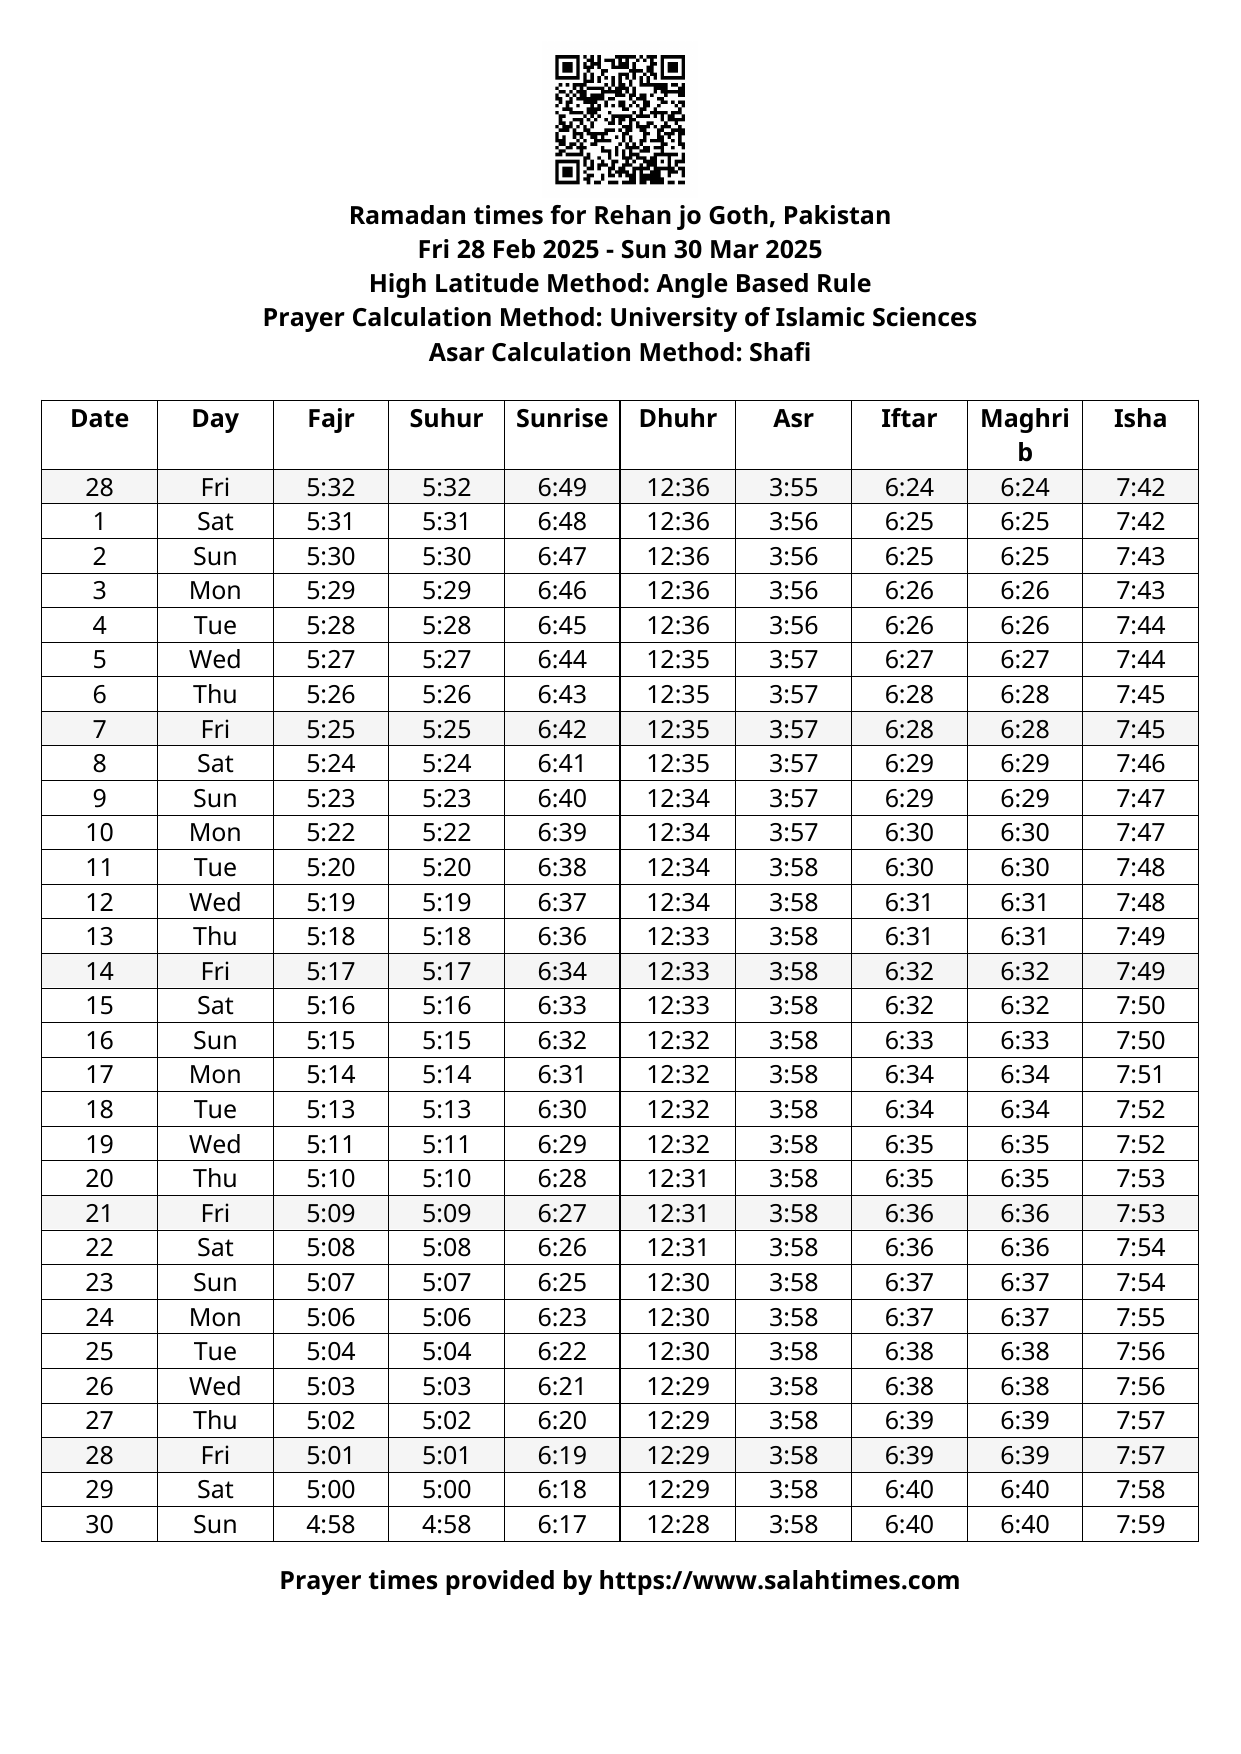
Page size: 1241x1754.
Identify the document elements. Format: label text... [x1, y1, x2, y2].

table_cell 3:57 [736, 677, 851, 711]
table_cell 5:27 [389, 643, 504, 676]
table_cell 3:58 [736, 1404, 851, 1437]
table_cell 5:30 [274, 539, 388, 572]
table_cell 5:26 [274, 677, 388, 711]
table_cell 3:56 [736, 608, 851, 642]
table_cell 21 [42, 1196, 157, 1229]
table_cell 5:10 [274, 1161, 388, 1195]
table_cell 7:52 [1083, 1092, 1198, 1126]
table_cell 12:29 [621, 1473, 735, 1506]
table_cell Wed [158, 885, 273, 918]
table_cell 6:26 [852, 574, 967, 607]
table_cell 7:47 [1083, 781, 1198, 814]
table_cell 3:58 [736, 1334, 851, 1368]
table_cell 3:58 [736, 850, 851, 884]
table_cell 3:57 [736, 712, 851, 745]
table_cell 6:29 [505, 1127, 619, 1160]
table_cell 6:36 [852, 1231, 967, 1264]
table_cell 28 [42, 1438, 157, 1472]
table_cell 12:36 [621, 574, 735, 607]
table_cell 5:00 [389, 1473, 504, 1506]
table_cell 6:37 [852, 1265, 967, 1299]
table_cell 12:31 [621, 1196, 735, 1229]
table_cell Thu [158, 919, 273, 953]
table_cell 5:08 [274, 1231, 388, 1264]
table_cell 12:31 [621, 1231, 735, 1264]
table_cell 7:54 [1083, 1231, 1198, 1264]
table_cell 27 [42, 1404, 157, 1437]
table_cell 23 [42, 1265, 157, 1299]
table_cell 5 [42, 643, 157, 676]
table_cell 5:11 [274, 1127, 388, 1160]
table_cell 6:27 [505, 1196, 619, 1229]
table_cell 6:40 [968, 1507, 1082, 1541]
table_cell 7:45 [1083, 677, 1198, 711]
table_cell 3:58 [736, 1300, 851, 1333]
table_cell 6:37 [968, 1265, 1082, 1299]
table_cell 6:38 [852, 1369, 967, 1402]
table_cell 7:44 [1083, 608, 1198, 642]
table_cell 6:28 [505, 1161, 619, 1195]
table_cell Sun [158, 1265, 273, 1299]
table_cell 6:40 [852, 1507, 967, 1541]
table_cell 12 [42, 885, 157, 918]
table_cell 5:06 [389, 1300, 504, 1333]
table_cell 6:35 [968, 1127, 1082, 1160]
table_cell 5:06 [274, 1300, 388, 1333]
table_cell 6:39 [505, 816, 619, 849]
table_cell 12:35 [621, 746, 735, 780]
table_cell 6:41 [505, 746, 619, 780]
table_cell 3:57 [736, 643, 851, 676]
table_header Dhuhr [621, 401, 735, 469]
table_cell 5:11 [389, 1127, 504, 1160]
table_cell 5:22 [389, 816, 504, 849]
table_cell Sun [158, 1507, 273, 1541]
table_cell 6:33 [852, 1023, 967, 1057]
table_cell 12:31 [621, 1161, 735, 1195]
table_cell 5:04 [274, 1334, 388, 1368]
table_cell 6:36 [968, 1196, 1082, 1229]
table_cell 6:39 [852, 1438, 967, 1472]
table_cell 5:19 [389, 885, 504, 918]
table_cell 6:36 [852, 1196, 967, 1229]
table_cell 3:58 [736, 1023, 851, 1057]
table_cell 6:31 [968, 885, 1082, 918]
table_cell 12:36 [621, 504, 735, 538]
table_cell 3:58 [736, 1058, 851, 1091]
table_cell Fri [158, 1196, 273, 1229]
table_cell 6:25 [968, 539, 1082, 572]
table_cell 6:35 [968, 1161, 1082, 1195]
table_cell 26 [42, 1369, 157, 1402]
table_cell 5:19 [274, 885, 388, 918]
table_cell 6:38 [968, 1334, 1082, 1368]
table_cell 6:30 [968, 850, 1082, 884]
table_cell Mon [158, 574, 273, 607]
table_cell Tue [158, 608, 273, 642]
table_cell 3:58 [736, 1507, 851, 1541]
table_cell 5:13 [274, 1092, 388, 1126]
table_cell 11 [42, 850, 157, 884]
table_cell 5:03 [389, 1369, 504, 1402]
text Fri 28 Feb 2025 - Sun 30 Mar 2025 [42, 232, 1198, 266]
table_cell 5:09 [389, 1196, 504, 1229]
table_cell 3:58 [736, 1196, 851, 1229]
table_cell 7:43 [1083, 574, 1198, 607]
table_cell 6:39 [968, 1404, 1082, 1437]
table_cell 5:00 [274, 1473, 388, 1506]
table_cell 6:32 [505, 1023, 619, 1057]
table_header Maghrib [968, 401, 1082, 469]
table_cell 6:29 [968, 746, 1082, 780]
table_cell 6:39 [852, 1404, 967, 1437]
table_cell 7:42 [1083, 470, 1198, 503]
table_cell 5:03 [274, 1369, 388, 1402]
table_cell Sat [158, 746, 273, 780]
table_cell 7:54 [1083, 1265, 1198, 1299]
table_cell 5:07 [274, 1265, 388, 1299]
table_cell 6:46 [505, 574, 619, 607]
table_cell 7:53 [1083, 1196, 1198, 1229]
table_cell Tue [158, 1334, 273, 1368]
table_cell Fri [158, 712, 273, 745]
table_cell 5:28 [274, 608, 388, 642]
text Prayer times provided by https://www.salahtimes.com [42, 1563, 1198, 1597]
table_cell 5:24 [274, 746, 388, 780]
table_cell 7:44 [1083, 643, 1198, 676]
table_cell 5:29 [389, 574, 504, 607]
table_cell 10 [42, 816, 157, 849]
table_cell 14 [42, 954, 157, 987]
text Prayer Calculation Method: University of Islamic Sciences [42, 300, 1198, 334]
table_cell 6:34 [968, 1058, 1082, 1091]
table_cell 3 [42, 574, 157, 607]
table_cell 6:30 [505, 1092, 619, 1126]
table_cell 6:26 [968, 574, 1082, 607]
table_cell 12:34 [621, 816, 735, 849]
text Asar Calculation Method: Shafi [42, 334, 1198, 368]
table_cell 3:56 [736, 504, 851, 538]
table_cell 5:15 [389, 1023, 504, 1057]
table_cell 7:48 [1083, 885, 1198, 918]
table_cell 7:55 [1083, 1300, 1198, 1333]
table_cell 12:32 [621, 1023, 735, 1057]
table_cell 6:47 [505, 539, 619, 572]
table_cell 5:08 [389, 1231, 504, 1264]
table_cell 5:31 [389, 504, 504, 538]
table_cell 3:58 [736, 1265, 851, 1299]
table_cell 6:27 [968, 643, 1082, 676]
table_cell 6:26 [852, 608, 967, 642]
table_cell 6:30 [968, 816, 1082, 849]
table_cell 3:58 [736, 1438, 851, 1472]
table_cell 6:17 [505, 1507, 619, 1541]
table_cell 6:32 [968, 989, 1082, 1022]
table_cell 5:25 [274, 712, 388, 745]
table_cell 7:45 [1083, 712, 1198, 745]
table_cell 6:34 [852, 1058, 967, 1091]
table_cell 6:49 [505, 470, 619, 503]
table_cell 6:44 [505, 643, 619, 676]
table_cell 30 [42, 1507, 157, 1541]
table_cell 12:29 [621, 1438, 735, 1472]
table_cell 7:56 [1083, 1369, 1198, 1402]
table_cell 4:58 [389, 1507, 504, 1541]
table_cell 12:34 [621, 781, 735, 814]
table_cell 19 [42, 1127, 157, 1160]
table_cell 22 [42, 1231, 157, 1264]
table_cell 7:59 [1083, 1507, 1198, 1541]
table_cell 5:27 [274, 643, 388, 676]
table_cell 7:42 [1083, 504, 1198, 538]
table_cell 5:23 [389, 781, 504, 814]
table_cell Sun [158, 539, 273, 572]
table_cell 7:51 [1083, 1058, 1198, 1091]
table_cell 7:57 [1083, 1404, 1198, 1437]
table_cell 5:20 [389, 850, 504, 884]
table_cell 6:37 [852, 1300, 967, 1333]
table_cell Thu [158, 1161, 273, 1195]
table_cell 3:57 [736, 816, 851, 849]
table_cell 5:28 [389, 608, 504, 642]
table_cell Fri [158, 470, 273, 503]
table_cell 3:58 [736, 954, 851, 987]
table_cell Sun [158, 1023, 273, 1057]
table_cell 4 [42, 608, 157, 642]
table_cell 6:25 [852, 504, 967, 538]
table_cell 5:24 [389, 746, 504, 780]
table_cell 3:58 [736, 885, 851, 918]
table_cell 2 [42, 539, 157, 572]
table_cell 6:42 [505, 712, 619, 745]
table_cell 6:32 [852, 989, 967, 1022]
table_header Asr [736, 401, 851, 469]
table_cell 6:32 [968, 954, 1082, 987]
table_cell Fri [158, 1438, 273, 1472]
table_cell 3:56 [736, 539, 851, 572]
table_cell 6:45 [505, 608, 619, 642]
table_cell 3:58 [736, 1092, 851, 1126]
table_cell 12:36 [621, 608, 735, 642]
table_cell 6:25 [968, 504, 1082, 538]
table_cell 16 [42, 1023, 157, 1057]
table_cell 6:40 [505, 781, 619, 814]
table_cell 15 [42, 989, 157, 1022]
table_cell 3:58 [736, 1473, 851, 1506]
table_cell 7:50 [1083, 1023, 1198, 1057]
table_header Iftar [852, 401, 967, 469]
table_cell 5:22 [274, 816, 388, 849]
table_cell 5:30 [389, 539, 504, 572]
table_cell 6:28 [852, 677, 967, 711]
table_cell Tue [158, 1092, 273, 1126]
table_cell 12:36 [621, 539, 735, 572]
table_cell 3:56 [736, 574, 851, 607]
table_cell 6:38 [852, 1334, 967, 1368]
table_cell 12:30 [621, 1265, 735, 1299]
table_cell 5:13 [389, 1092, 504, 1126]
text High Latitude Method: Angle Based Rule [42, 266, 1198, 300]
table_cell 12:32 [621, 1092, 735, 1126]
table_cell 6:37 [505, 885, 619, 918]
table_cell 12:30 [621, 1300, 735, 1333]
table_cell 5:01 [274, 1438, 388, 1472]
table_cell 5:16 [274, 989, 388, 1022]
table_cell 6:26 [968, 608, 1082, 642]
table_cell 6:29 [852, 781, 967, 814]
table_cell 5:01 [389, 1438, 504, 1472]
table_cell 6:38 [968, 1369, 1082, 1402]
table_cell 5:07 [389, 1265, 504, 1299]
table_cell 12:30 [621, 1334, 735, 1368]
table_cell 6:30 [852, 816, 967, 849]
table_cell 6:31 [968, 919, 1082, 953]
table_cell 5:16 [389, 989, 504, 1022]
table_cell 12:32 [621, 1127, 735, 1160]
table_cell 5:18 [389, 919, 504, 953]
table_cell Mon [158, 1300, 273, 1333]
table_cell 3:58 [736, 989, 851, 1022]
table_cell Wed [158, 643, 273, 676]
table_header Suhur [389, 401, 504, 469]
table_cell 6:26 [505, 1231, 619, 1264]
table_header Isha [1083, 401, 1198, 469]
table_cell 6:20 [505, 1404, 619, 1437]
table_cell 5:25 [389, 712, 504, 745]
table_cell 6:34 [968, 1092, 1082, 1126]
table_cell 5:15 [274, 1023, 388, 1057]
table_cell 7:53 [1083, 1161, 1198, 1195]
table_cell 6:37 [968, 1300, 1082, 1333]
table_cell 5:17 [389, 954, 504, 987]
table_cell 6:28 [968, 677, 1082, 711]
table_cell 3:55 [736, 470, 851, 503]
table_cell 5:02 [389, 1404, 504, 1437]
table_cell 12:34 [621, 850, 735, 884]
table_cell 8 [42, 746, 157, 780]
table_cell 7:43 [1083, 539, 1198, 572]
table_cell 5:18 [274, 919, 388, 953]
table_cell Mon [158, 1058, 273, 1091]
table_cell 7:57 [1083, 1438, 1198, 1472]
table_cell 6:32 [852, 954, 967, 987]
table_cell 5:23 [274, 781, 388, 814]
table_cell 6:18 [505, 1473, 619, 1506]
table_cell 6:24 [968, 470, 1082, 503]
table_cell 12:34 [621, 885, 735, 918]
table_cell 9 [42, 781, 157, 814]
text Ramadan times for Rehan jo Goth, Pakistan [42, 198, 1198, 232]
table_cell 6:35 [852, 1161, 967, 1195]
table_cell 25 [42, 1334, 157, 1368]
table_cell 6:31 [852, 919, 967, 953]
table_cell 7:49 [1083, 954, 1198, 987]
table_cell 6:28 [852, 712, 967, 745]
table_cell 6:35 [852, 1127, 967, 1160]
table_cell 12:35 [621, 643, 735, 676]
table_cell 5:14 [274, 1058, 388, 1091]
table_cell 6:27 [852, 643, 967, 676]
table_cell 7:56 [1083, 1334, 1198, 1368]
table_cell 12:29 [621, 1369, 735, 1402]
table_cell Sat [158, 989, 273, 1022]
table_cell 6:25 [852, 539, 967, 572]
table_cell 7:46 [1083, 746, 1198, 780]
table_cell 5:20 [274, 850, 388, 884]
table_cell 6 [42, 677, 157, 711]
table_cell 6:21 [505, 1369, 619, 1402]
table_cell 7 [42, 712, 157, 745]
table_cell 6:30 [852, 850, 967, 884]
table_cell 6:25 [505, 1265, 619, 1299]
table_header Day [158, 401, 273, 469]
table_cell 5:09 [274, 1196, 388, 1229]
table_cell 6:31 [852, 885, 967, 918]
table_cell 13 [42, 919, 157, 953]
table_cell 5:31 [274, 504, 388, 538]
table_cell 4:58 [274, 1507, 388, 1541]
table_cell 7:58 [1083, 1473, 1198, 1506]
table_cell 18 [42, 1092, 157, 1126]
table_cell 7:50 [1083, 989, 1198, 1022]
table_cell 24 [42, 1300, 157, 1333]
table_cell 12:35 [621, 677, 735, 711]
table_cell 6:33 [968, 1023, 1082, 1057]
table_header Date [42, 401, 157, 469]
table_cell 3:58 [736, 1231, 851, 1264]
table_cell 1 [42, 504, 157, 538]
table_cell Mon [158, 816, 273, 849]
table_cell 12:33 [621, 989, 735, 1022]
table_cell 5:26 [389, 677, 504, 711]
table_header Fajr [274, 401, 388, 469]
table_cell 6:33 [505, 989, 619, 1022]
table_cell 12:33 [621, 919, 735, 953]
table_cell 3:58 [736, 1161, 851, 1195]
table_cell 5:32 [274, 470, 388, 503]
table_cell 6:48 [505, 504, 619, 538]
table_cell 6:40 [852, 1473, 967, 1506]
table_cell 5:29 [274, 574, 388, 607]
table_cell 6:38 [505, 850, 619, 884]
table_cell 3:57 [736, 781, 851, 814]
table_cell Sat [158, 1231, 273, 1264]
table_cell 6:19 [505, 1438, 619, 1472]
table_cell 3:57 [736, 746, 851, 780]
table_cell 5:02 [274, 1404, 388, 1437]
table_cell Wed [158, 1127, 273, 1160]
table_cell 7:48 [1083, 850, 1198, 884]
table_cell 6:36 [968, 1231, 1082, 1264]
table_cell 29 [42, 1473, 157, 1506]
table_cell 6:23 [505, 1300, 619, 1333]
table_cell 12:33 [621, 954, 735, 987]
table_cell 12:28 [621, 1507, 735, 1541]
table_cell Sun [158, 781, 273, 814]
table_cell Thu [158, 1404, 273, 1437]
table_cell 3:58 [736, 1127, 851, 1160]
table_cell 6:28 [968, 712, 1082, 745]
table_cell 3:58 [736, 1369, 851, 1402]
table_cell 6:40 [968, 1473, 1082, 1506]
table_cell Wed [158, 1369, 273, 1402]
table_cell 3:58 [736, 919, 851, 953]
table_cell 7:49 [1083, 919, 1198, 953]
picture [542, 41, 699, 198]
table_cell 6:39 [968, 1438, 1082, 1472]
table_cell 6:29 [968, 781, 1082, 814]
table_cell Thu [158, 677, 273, 711]
table_cell 28 [42, 470, 157, 503]
table_cell 6:36 [505, 919, 619, 953]
table_header Sunrise [505, 401, 619, 469]
table_cell Fri [158, 954, 273, 987]
table_cell 12:36 [621, 470, 735, 503]
table_cell 7:52 [1083, 1127, 1198, 1160]
table_cell 6:24 [852, 470, 967, 503]
table_cell 6:29 [852, 746, 967, 780]
table_cell 20 [42, 1161, 157, 1195]
table_cell Tue [158, 850, 273, 884]
table_cell 5:10 [389, 1161, 504, 1195]
table_cell 6:34 [505, 954, 619, 987]
table_cell Sat [158, 1473, 273, 1506]
table_cell 5:17 [274, 954, 388, 987]
table_cell 5:32 [389, 470, 504, 503]
table_cell 6:43 [505, 677, 619, 711]
table_cell 12:29 [621, 1404, 735, 1437]
table_cell Sat [158, 504, 273, 538]
table_cell 5:14 [389, 1058, 504, 1091]
table_cell 7:47 [1083, 816, 1198, 849]
table_cell 6:22 [505, 1334, 619, 1368]
table_cell 12:32 [621, 1058, 735, 1091]
table_cell 5:04 [389, 1334, 504, 1368]
table_cell 6:31 [505, 1058, 619, 1091]
table_cell 17 [42, 1058, 157, 1091]
table_cell 6:34 [852, 1092, 967, 1126]
table_cell 12:35 [621, 712, 735, 745]
